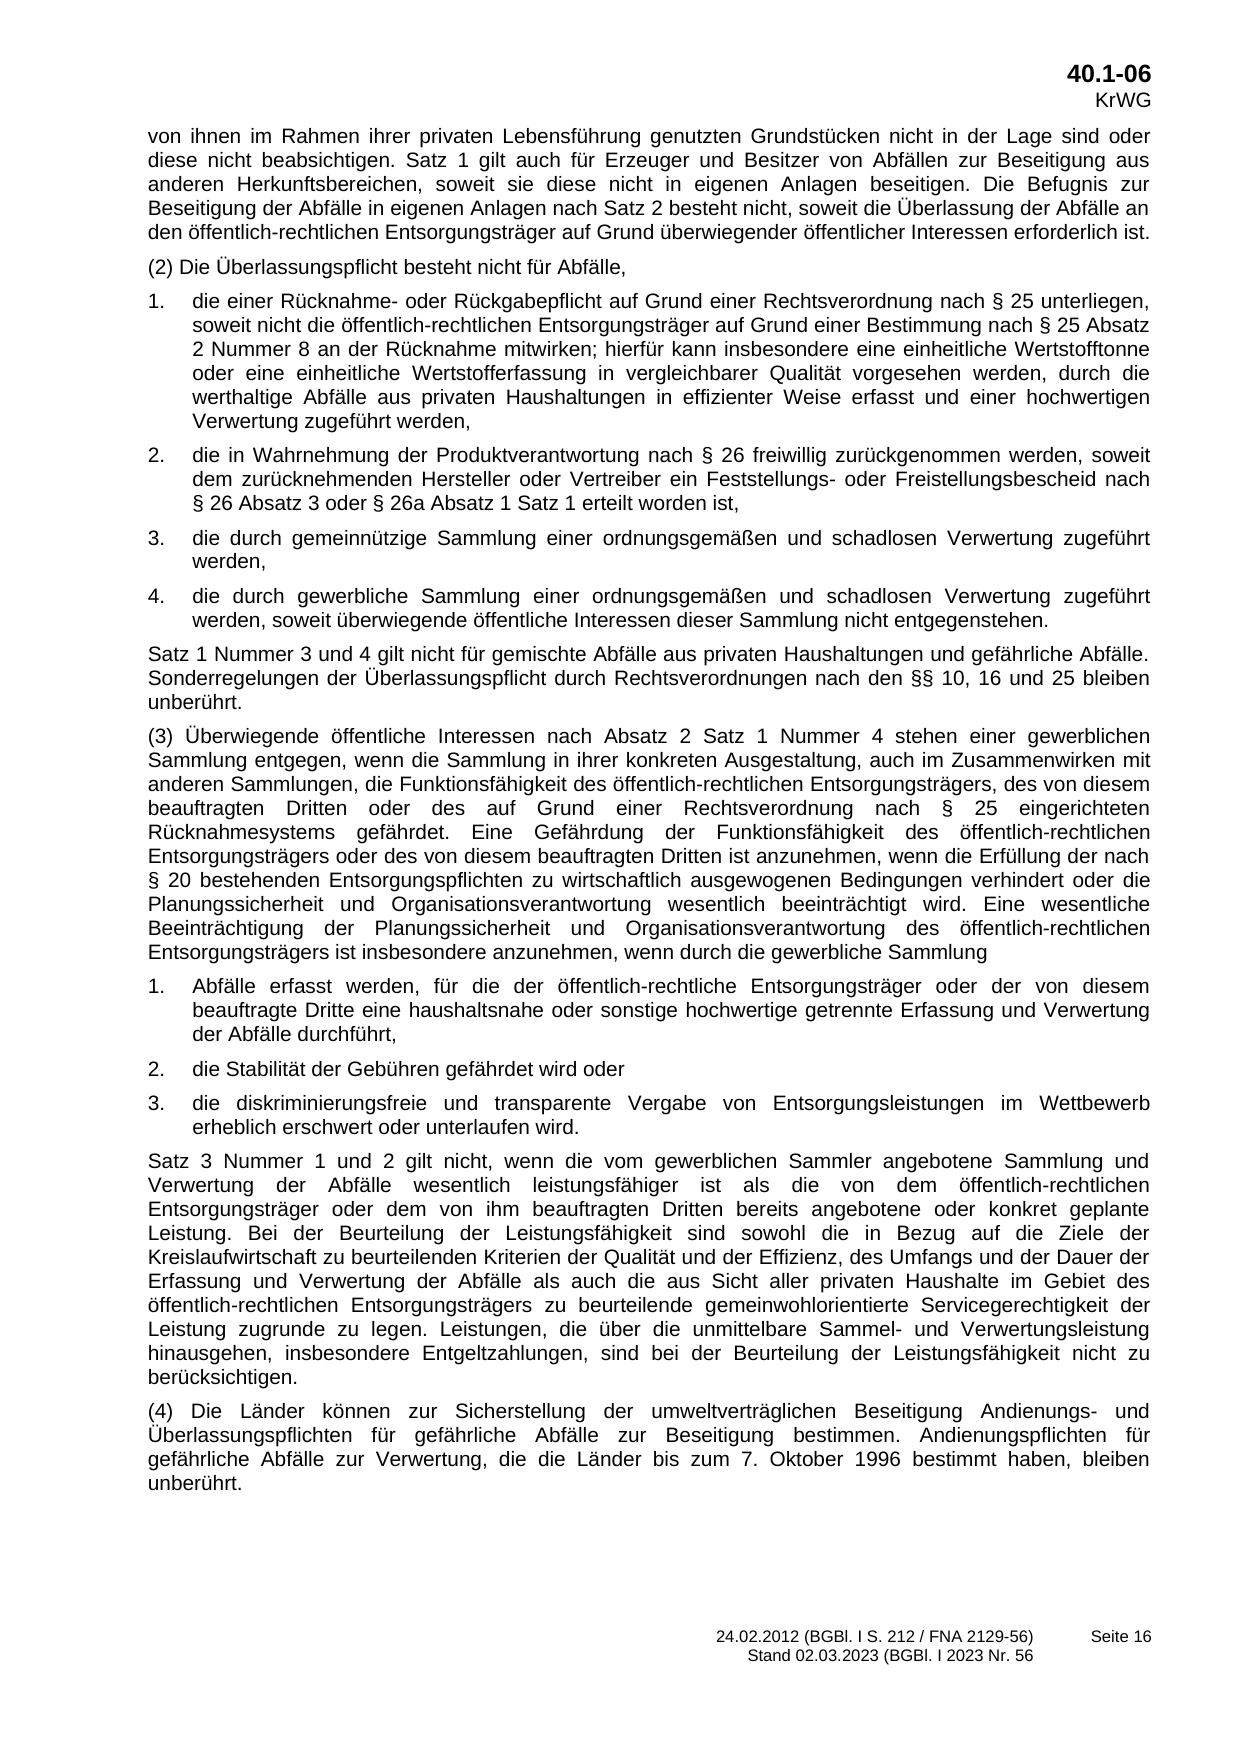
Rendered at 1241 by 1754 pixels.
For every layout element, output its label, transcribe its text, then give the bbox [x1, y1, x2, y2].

text 3. die diskriminierungsfreie und transparente Vergabe von Entsorgungsleistungen im Wettbewerb erheblich erschwert oder unterlaufen wird. [148, 1091, 1152, 1139]
text (2) Die Überlassungspflicht besteht nicht für Abfälle, [148, 254, 1152, 278]
text 1. die einer Rücknahme- oder Rückgabepflicht auf Grund einer Rechtsverordnung nach § 25 unterliegen, soweit nicht die öffentlich-rechtlichen Entsorgungsträger auf Grund einer Bestimmung nach § 25 Absatz 2 Nummer 8 an der Rücknahme mitwirken; hierfür kann insbesondere eine einheitliche Wertstofftonne oder eine einheitliche Wertstofferfassung in vergleichbarer Qualität vorgesehen werden, durch die werthaltige Abfälle aus privaten Haushaltungen in effizienter Weise erfasst und einer hochwertigen Verwertung zugeführt werden, [148, 289, 1152, 433]
text (3) Überwiegende öffentliche Interessen nach Absatz 2 Satz 1 Nummer 4 stehen einer gewerblichen Sammlung entgegen, wenn die Sammlung in ihrer konkreten Ausgestaltung, auch im Zusammenwirken mit anderen Sammlungen, die Funktionsfähigkeit des öffentlich-rechtlichen Entsorgungsträgers, des von diesem beauftragten Dritten oder des auf Grund einer Rechtsverordnung nach § 25 eingerichteten Rücknahmesystems gefährdet. Eine Gefährdung der Funktionsfähigkeit des öffentlich-rechtlichen Entsorgungsträgers oder des von diesem beauftragten Dritten ist anzunehmen, wenn die Erfüllung der nach § 20 bestehenden Entsorgungspflichten zu wirtschaftlich ausgewogenen Bedingungen verhindert oder die Planungssicherheit und Organisationsverantwortung wesentlich beeinträchtigt wird. Eine wesentliche Beeinträchtigung der Planungssicherheit und Organisationsverantwortung des öffentlich-rechtlichen Entsorgungsträgers ist insbesondere anzunehmen, wenn durch die gewerbliche Sammlung [148, 724, 1152, 964]
text 1. Abfälle erfasst werden, für die der öffentlich-rechtliche Entsorgungsträger oder der von diesem beauftragte Dritte eine haushaltsnahe oder sonstige hochwertige getrennte Erfassung und Verwertung der Abfälle durchführt, [148, 974, 1152, 1046]
text Satz 3 Nummer 1 und 2 gilt nicht, wenn die vom gewerblichen Sammler angebotene Sammlung und Verwertung der Abfälle wesentlich leistungsfähiger ist als die von dem öffentlich-rechtlichen Entsorgungsträger oder dem von ihm beauftragten Dritten bereits angebotene oder konkret geplante Leistung. Bei der Beurteilung der Leistungsfähigkeit sind sowohl die in Bezug auf die Ziele der Kreislaufwirtschaft zu beurteilenden Kriterien der Qualität und der Effizienz, des Umfangs und der Dauer der Erfassung und Verwertung der Abfälle als auch die aus Sicht aller privaten Haushalte im Gebiet des öffentlich-rechtlichen Entsorgungsträgers zu beurteilende gemeinwohlorientierte Servicegerechtigkeit der Leistung zugrunde zu legen. Leistungen, die über die unmittelbare Sammel- und Verwertungsleistung hinausgehen, insbesondere Entgeltzahlungen, sind bei der Beurteilung der Leistungsfähigkeit nicht zu berücksichtigen. [148, 1149, 1152, 1389]
text 2. die Stabilität der Gebühren gefährdet wird oder [148, 1057, 1152, 1081]
text (4) Die Länder können zur Sicherstellung der umweltverträglichen Beseitigung Andienungs- und Überlassungspflichten für gefährliche Abfälle zur Beseitigung bestimmen. Andienungspflichten für gefährliche Abfälle zur Verwertung, die die Länder bis zum 7. Oktober 1996 bestimmt haben, bleiben unberührt. [148, 1399, 1152, 1495]
text 2. die in Wahrnehmung der Produktverantwortung nach § 26 freiwillig zurückgenommen werden, soweit dem zurücknehmenden Hersteller oder Vertreiber ein Feststellungs- oder Freistellungsbescheid nach § 26 Absatz 3 oder § 26a Absatz 1 Satz 1 erteilt worden ist, [148, 443, 1152, 515]
text Satz 1 Nummer 3 und 4 gilt nicht für gemischte Abfälle aus privaten Haushaltungen und gefährliche Abfälle. Sonderregelungen der Überlassungspflicht durch Rechtsverordnungen nach den §§ 10, 16 und 25 bleiben unberührt. [148, 642, 1152, 714]
text 3. die durch gemeinnützige Sammlung einer ordnungsgemäßen und schadlosen Verwertung zugeführt werden, [148, 525, 1152, 573]
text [148, 124, 1152, 244]
text 4. die durch gewerbliche Sammlung einer ordnungsgemäßen und schadlosen Verwertung zugeführt werden, soweit überwiegende öffentliche Interessen dieser Sammlung nicht entgegenstehen. [148, 584, 1152, 632]
